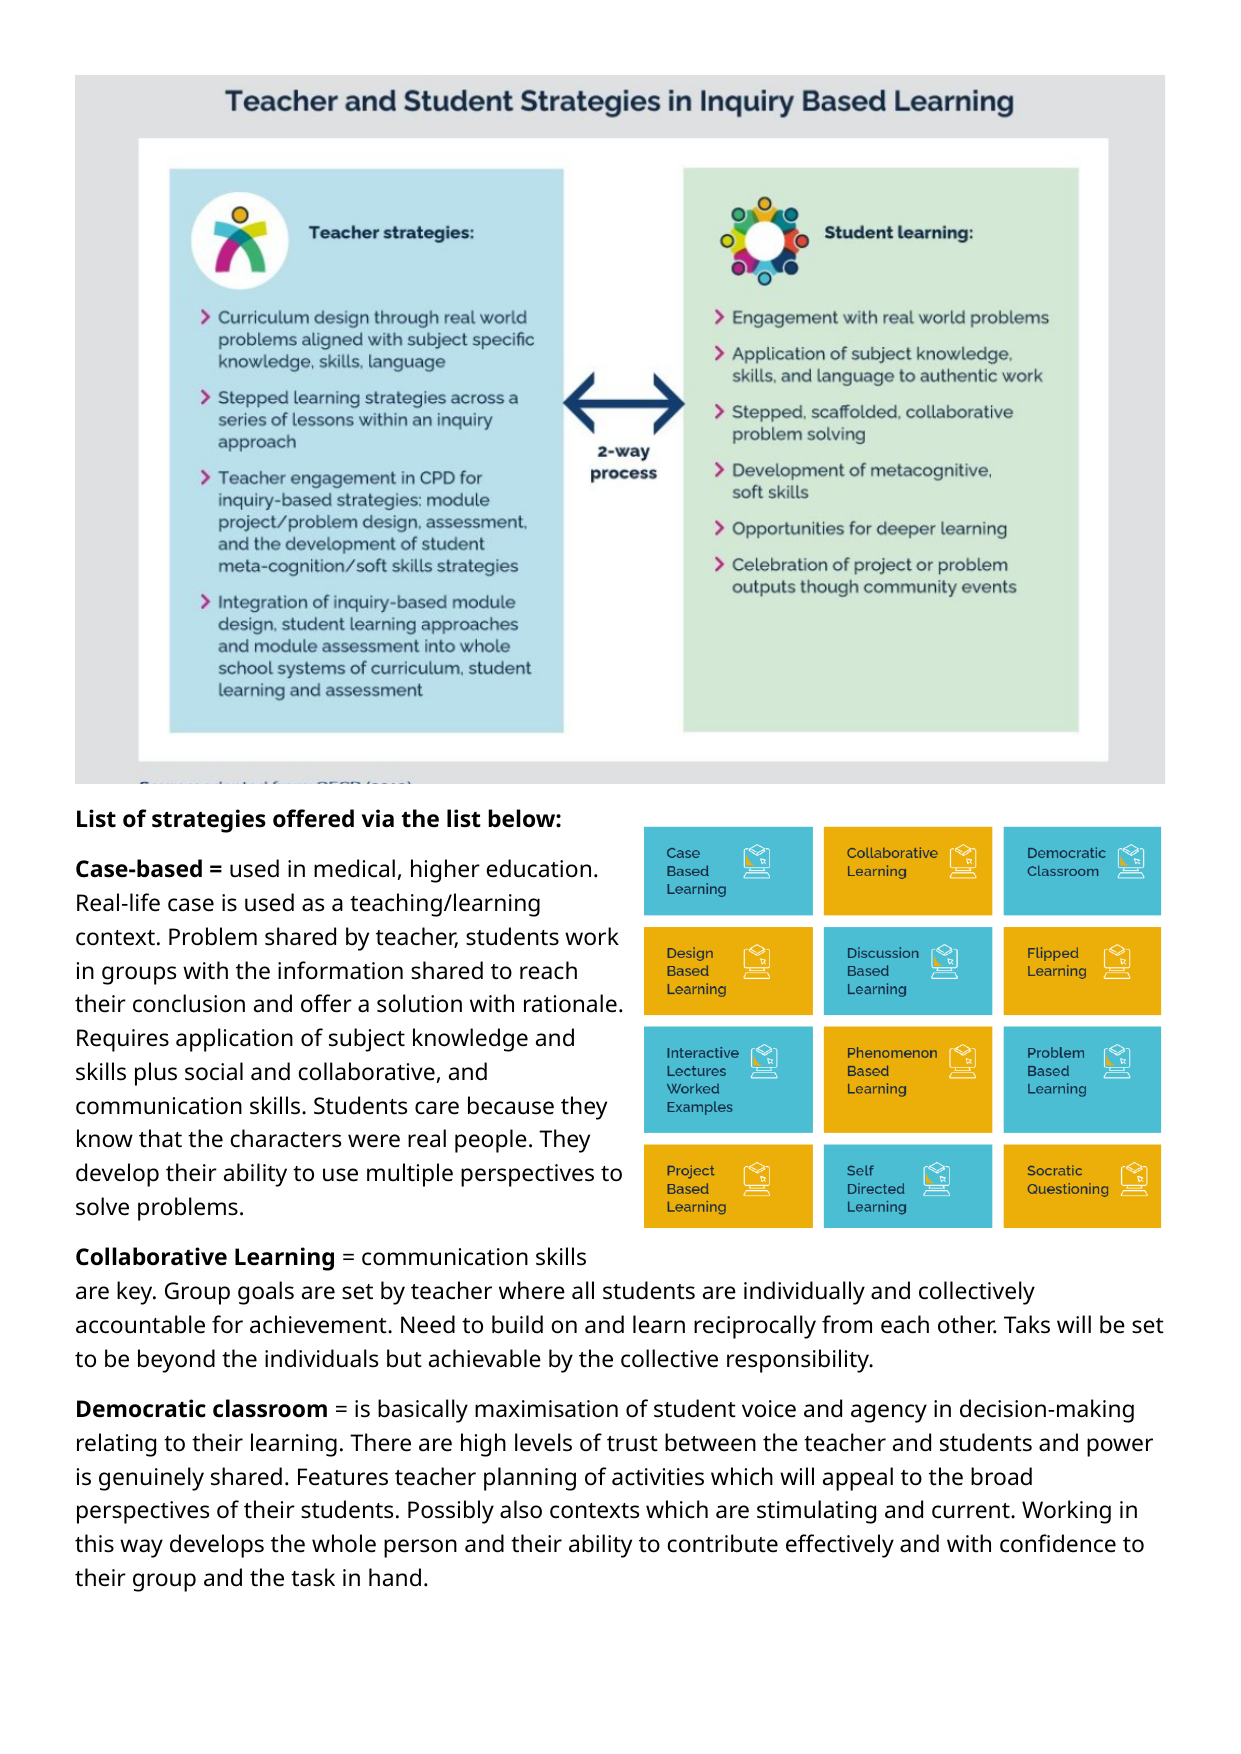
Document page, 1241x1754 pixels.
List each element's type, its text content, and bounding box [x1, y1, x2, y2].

picture [642, 826, 1161, 1226]
text Case-based = used in medical, higher education. Real-life case is used as a teaching/learning context. Problem shared by teacher, students work in groups with the information shared to reach their conclusion and offer a solution with rationale. Requires application of subject knowledge and skills plus social and collaborative, and communication skills. Students care because they know that the characters were real people. They develop their ability to use multiple perspectives to solve problems. [75, 853, 642, 1222]
picture [75, 75, 1166, 784]
text Collaborative Learning = communication skills are key. Group goals are set by teacher where all students are individually and collectively accountable for achievement. Need to build on and learn reciprocally from each other. Taks will be set to be beyond the individuals but achievable by the collective responsibility. [75, 1241, 1165, 1374]
text Democratic classroom = is basically maximisation of student voice and agency in decision-making relating to their learning. There are high levels of trust between the teacher and students and power is genuinely shared. Features teacher planning of activities which will appeal to the broad perspectives of their students. Possibly also contexts which are stimulating and current. Working in this way develops the whole person and their ability to contribute effectively and with confidence to their group and the task in hand. [75, 1393, 1165, 1593]
text List of strategies offered via the list below: [75, 803, 1165, 834]
